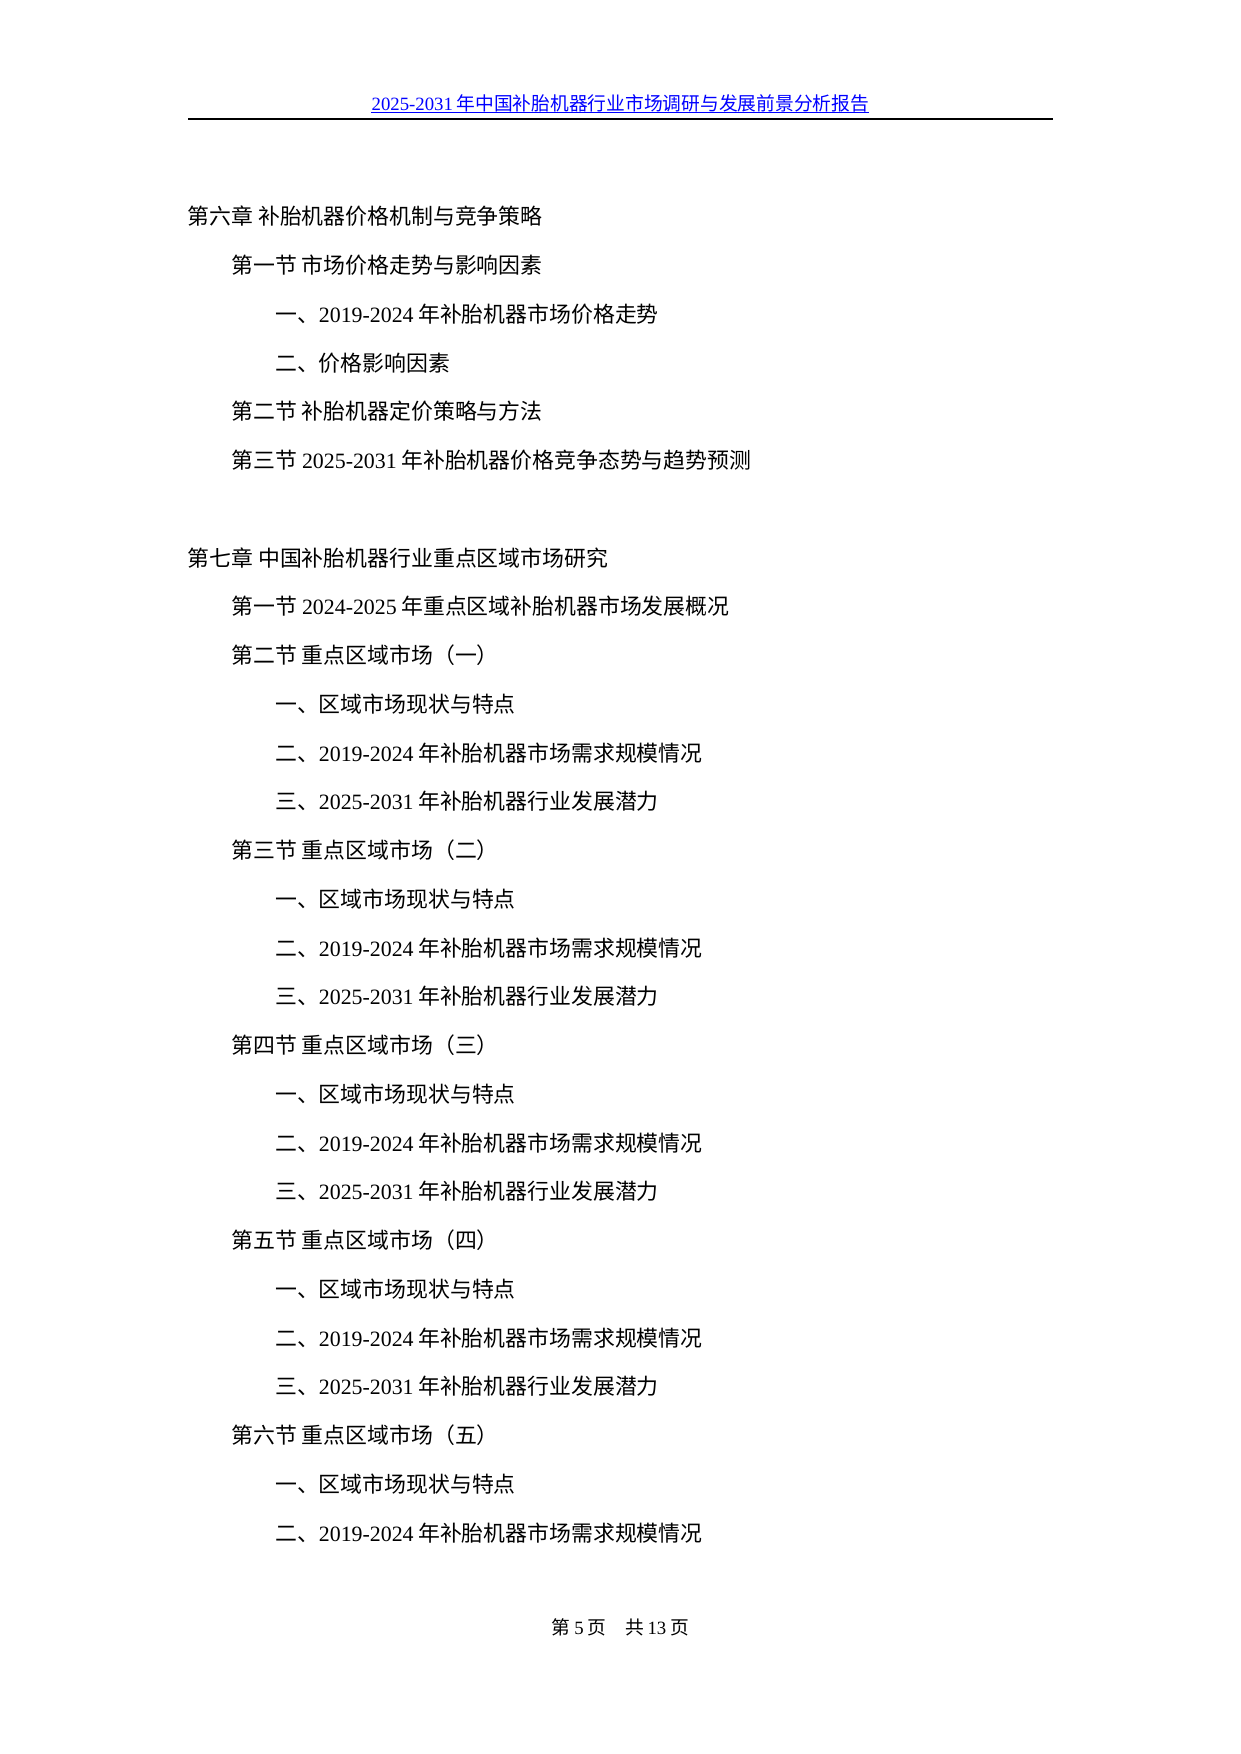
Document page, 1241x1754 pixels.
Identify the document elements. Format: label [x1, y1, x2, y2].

text [187, 150, 1053, 1548]
